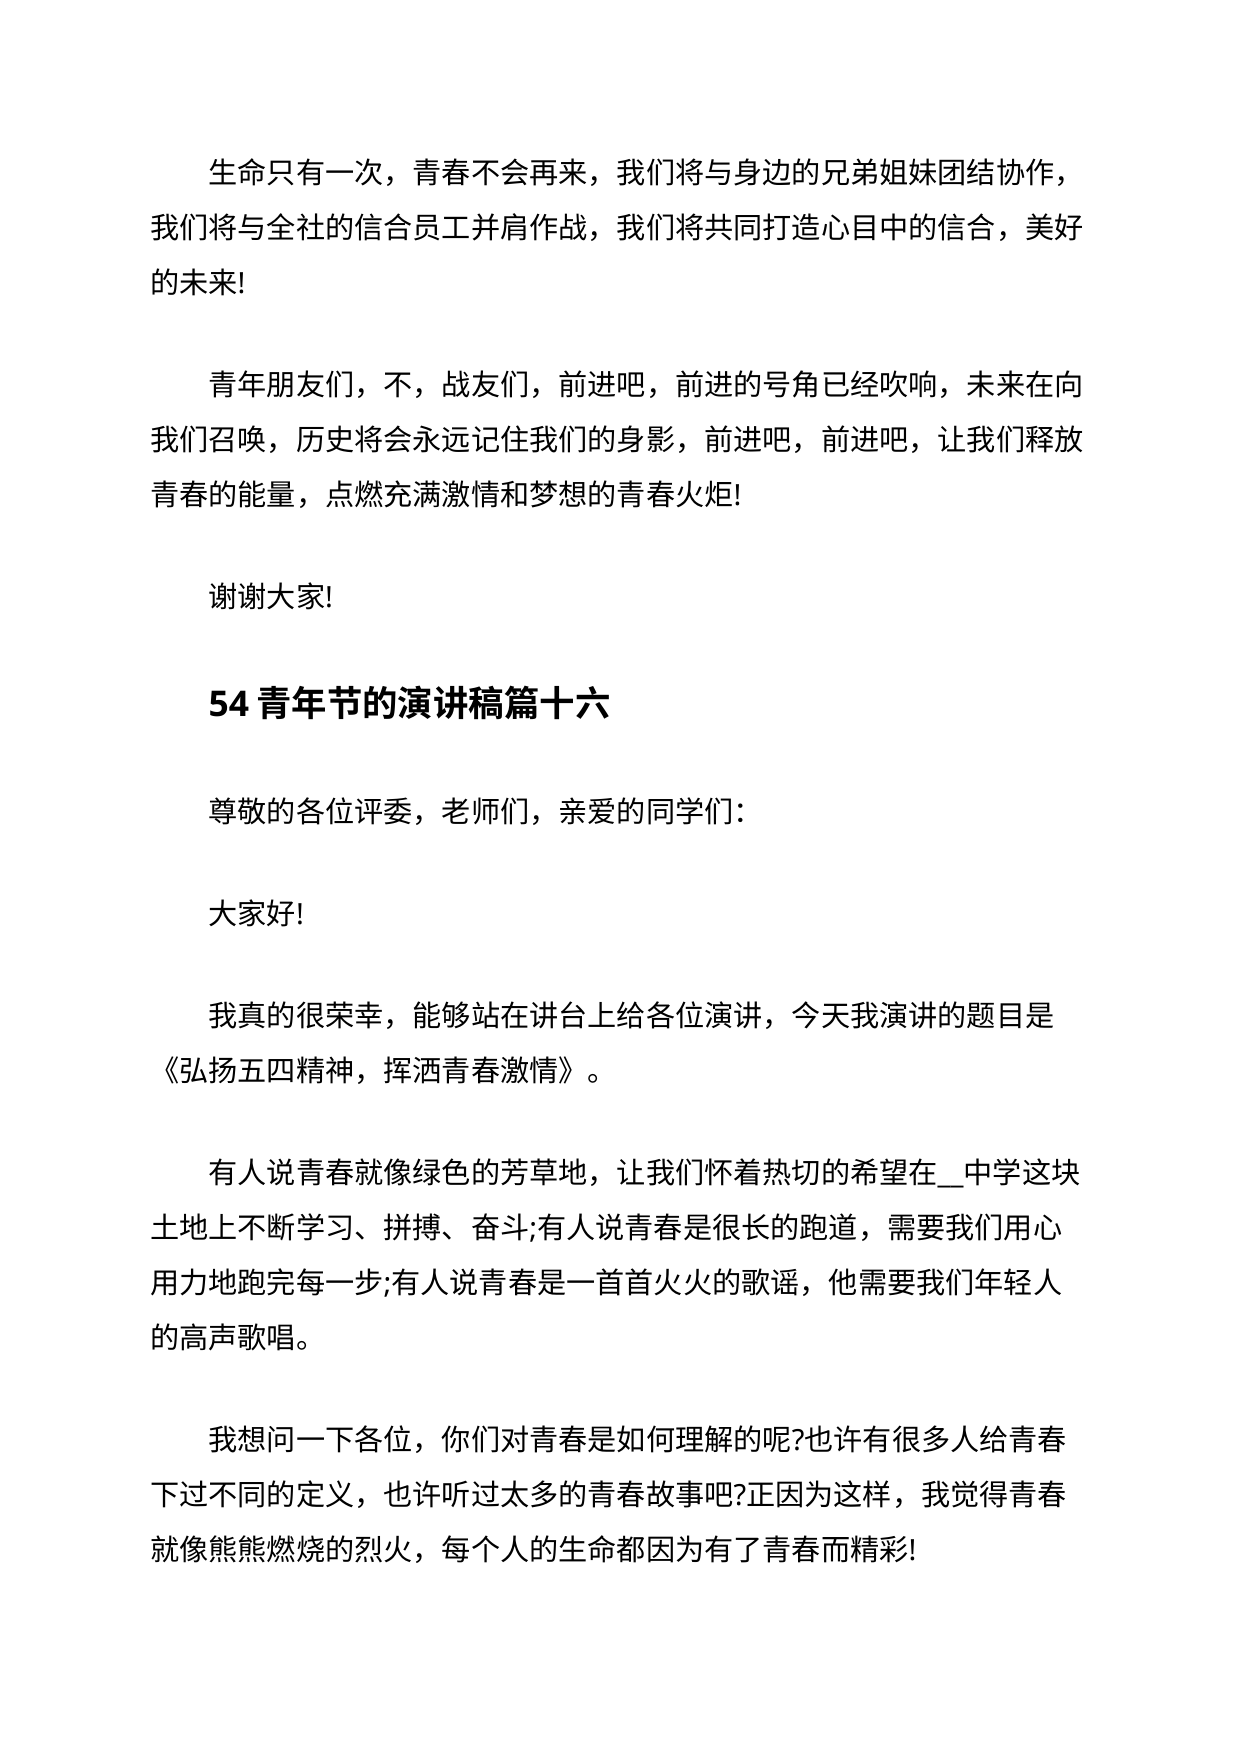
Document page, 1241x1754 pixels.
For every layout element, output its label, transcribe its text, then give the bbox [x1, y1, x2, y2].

text 谢谢大家! [150, 573, 1090, 616]
text 我真的很荣幸，能够站在讲台上给各位演讲，今天我演讲的题目是《弘扬五四精神，挥洒青春激情》。 [150, 993, 1090, 1090]
text 青年朋友们，不，战友们，前进吧，前进的号角已经吹响，未来在向我们召唤，历史将会永远记住我们的身影，前进吧，前进吧，让我们释放青春的能量，点燃充满激情和梦想的青春火炬! [150, 362, 1090, 514]
text 生命只有一次，青春不会再来，我们将与身边的兄弟姐妹团结协作，我们将与全社的信合员工并肩作战，我们将共同打造心目中的信合，美好的未来! [150, 150, 1090, 302]
text 有人说青春就像绿色的芳草地，让我们怀着热切的希望在__中学这块土地上不断学习、拼搏、奋斗;有人说青春是很长的跑道，需要我们用心用力地跑完每一步;有人说青春是一首首火火的歌谣，他需要我们年轻人的高声歌唱。 [150, 1149, 1090, 1357]
text 我想问一下各位，你们对青春是如何理解的呢?也许有很多人给青春下过不同的定义，也许听过太多的青春故事吧?正因为这样，我觉得青春就像熊熊燃烧的烈火，每个人的生命都因为有了青春而精彩! [150, 1416, 1090, 1569]
text 大家好! [150, 891, 1090, 933]
text 54青年节的演讲稿篇十六 [150, 676, 1090, 727]
text 尊敬的各位评委，老师们，亲爱的同学们： [150, 789, 1090, 831]
